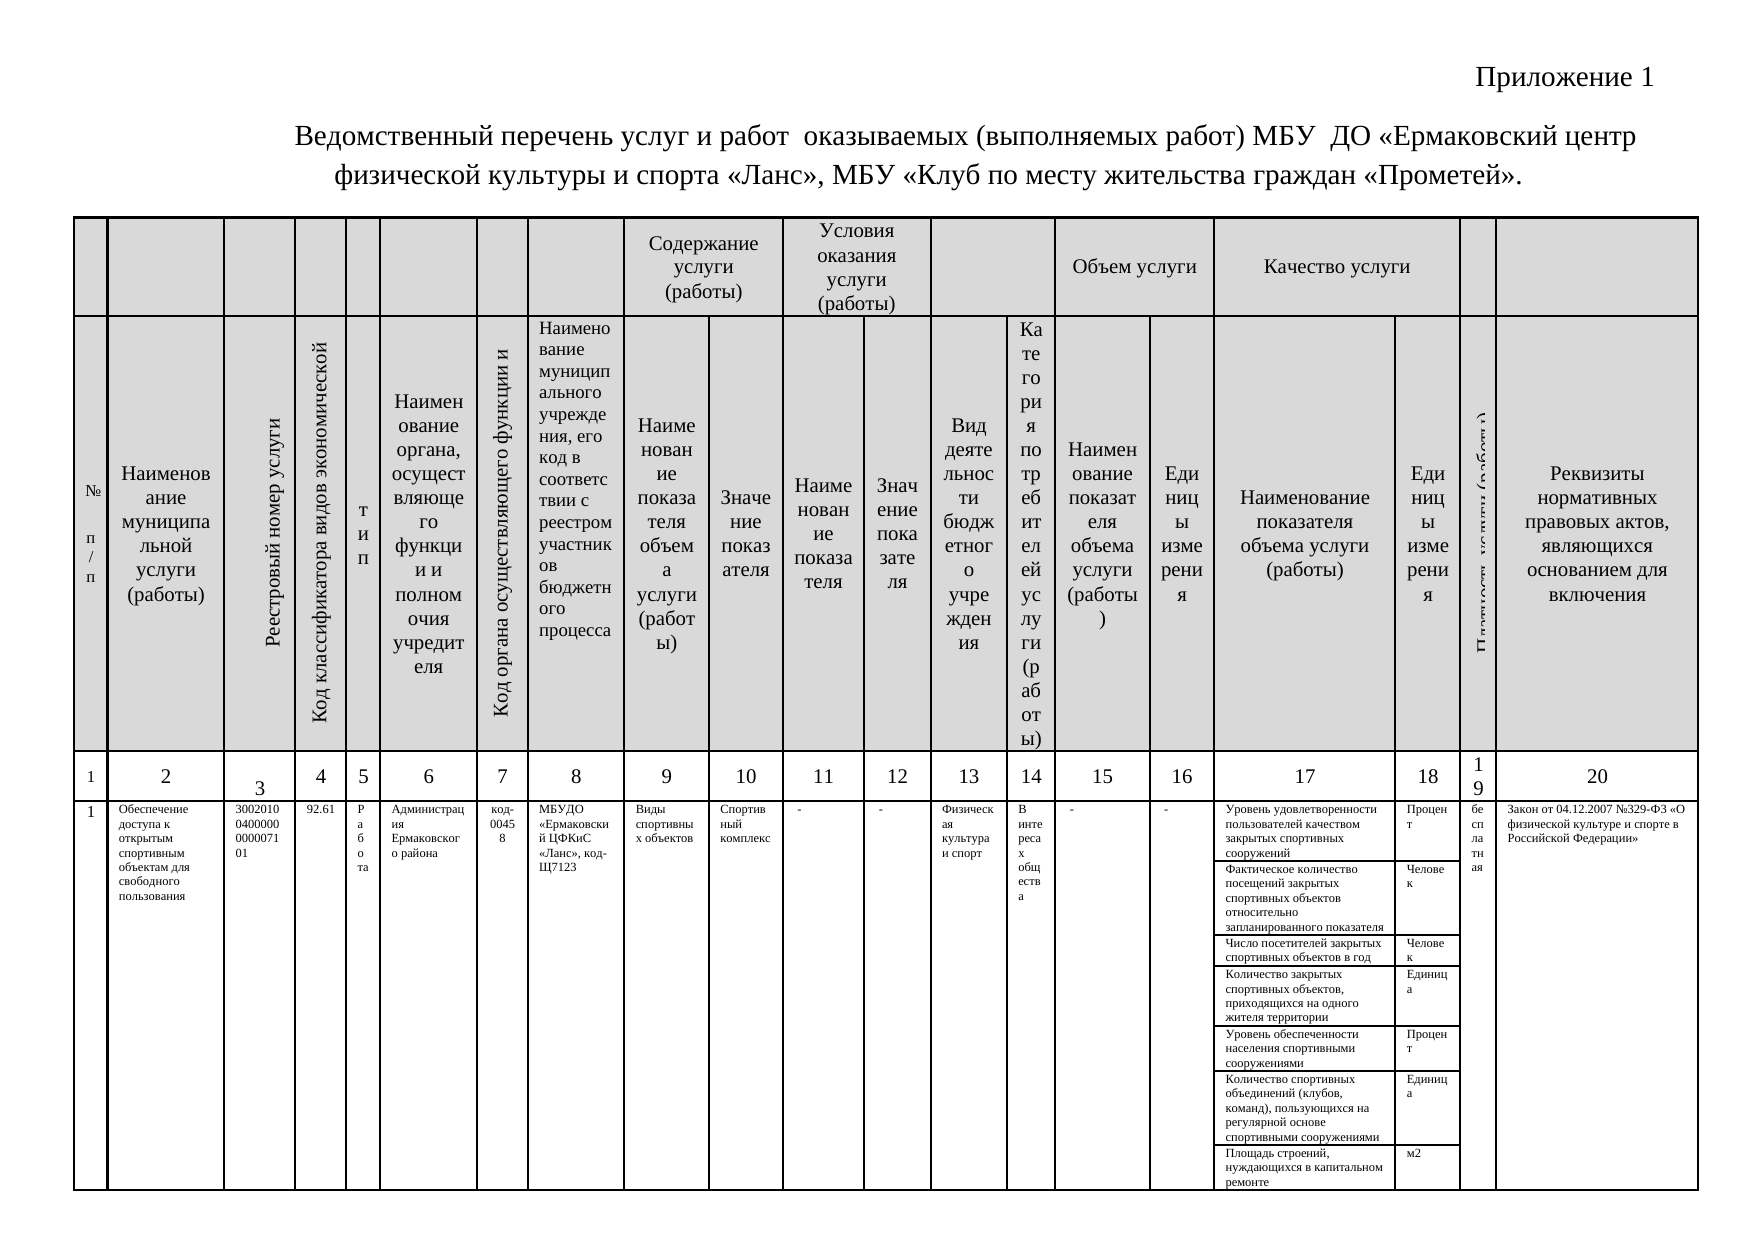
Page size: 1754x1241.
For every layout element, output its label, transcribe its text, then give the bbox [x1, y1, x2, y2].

table_cell 18 [1396, 752, 1459, 800]
table_cell 7 [478, 752, 527, 800]
table_cell 1 [75, 802, 106, 1189]
table_cell 8 [529, 752, 623, 800]
table_cell Единицы измерения [1151, 317, 1213, 750]
table_cell 2 [109, 752, 223, 800]
table_header [478, 219, 527, 315]
table_cell 12 [865, 752, 930, 800]
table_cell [529, 802, 623, 1189]
table_header Условия оказания услуги (работы) [784, 219, 930, 315]
table_cell 13 [932, 752, 1006, 800]
table_cell - [784, 802, 863, 1189]
table_cell 19 [1461, 752, 1495, 800]
table_cell 10 [710, 752, 782, 800]
table_cell Значение показателя [710, 317, 782, 750]
table_cell Человек [1396, 936, 1459, 965]
table_header Содержание услуги (работы) [625, 219, 782, 315]
table_cell 6 [381, 752, 476, 800]
table_cell Реквизиты нормативных правовых актов, являющихся основанием для включения [1497, 317, 1697, 750]
table_cell № п/п [75, 317, 106, 750]
table_header [296, 219, 345, 315]
table_cell Категория потребителей услуги (работы) [1008, 317, 1054, 750]
table_cell Единица [1396, 1072, 1459, 1144]
table_header Качество услуги [1215, 219, 1459, 315]
table_cell 9 [625, 752, 708, 800]
table_cell Наименование муниципального учреждения, его код в соответствии с реестром участников бюджетного процесса [529, 317, 623, 750]
table_cell Единицы измерения [1396, 317, 1459, 750]
table_cell 92.61 [296, 802, 345, 1189]
table_cell Наименование органа, осуществляющего функции и полномочия учредителя [381, 317, 476, 750]
table_cell В интересах общества [1008, 802, 1054, 1189]
table_cell Код классификатора видов экономической деятельности ОКВЭД [296, 317, 345, 750]
table_cell Человек [1396, 862, 1459, 934]
table_cell Платность услуги (работы) [1461, 317, 1495, 750]
table_cell 4 [296, 752, 345, 800]
table_header [1497, 219, 1697, 315]
table_cell Единица [1396, 967, 1459, 1024]
table_cell Наименование показателя [784, 317, 863, 750]
table_header [109, 219, 223, 315]
table_cell Код органа осуществляющего функции и полномочия учреждения [478, 317, 527, 750]
table_cell Количество спортивных объединений (клубов, команд), пользующихся на регулярной основе спортивными сооружениями [1215, 1072, 1394, 1144]
table_cell Вид деятельности бюджетного учреждения [932, 317, 1006, 750]
table_cell м2 [1396, 1146, 1459, 1189]
table_cell Работа [347, 802, 379, 1189]
table_cell Количество закрытых спортивных объектов, приходящихся на одного жителя территории [1215, 967, 1394, 1024]
table_cell 20 [1497, 752, 1697, 800]
table_header [225, 219, 294, 315]
table_cell код-00458 [478, 802, 527, 1189]
table_cell 3 [225, 752, 294, 800]
table_cell Процент [1396, 802, 1459, 860]
table_cell Площадь строений, нуждающихся в капитальном ремонте [1215, 1146, 1394, 1189]
table_cell Наименование показателя объема услуги (работы) [625, 317, 708, 750]
table_cell - [1151, 802, 1213, 1189]
table_cell 5 [347, 752, 379, 800]
table_header [1461, 219, 1495, 315]
table_header Объем услуги [1056, 219, 1213, 315]
text Приложение 1 [1475, 59, 1695, 93]
table_cell - [1056, 802, 1149, 1189]
table_header [529, 219, 623, 315]
table_cell 30020100400000000007101 [225, 802, 294, 1189]
table_cell Число посетителей закрытых спортивных объектов в год [1215, 936, 1394, 965]
table_cell 11 [784, 752, 863, 800]
table_cell Уровень удовлетворенности пользователей качеством закрытых спортивных сооружений [1215, 802, 1394, 860]
table_cell 17 [1215, 752, 1394, 800]
table_cell Виды спортивных объектов [625, 802, 708, 1189]
table_cell Физическая культура и спорт [932, 802, 1006, 1189]
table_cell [109, 802, 223, 1189]
table_cell Наименование муниципальной услуги (работы) [109, 317, 223, 750]
table_cell Наименование показателя объема услуги (работы) [1056, 317, 1149, 750]
table_cell Наименование показателя объема услуги (работы) [1215, 317, 1394, 750]
table_cell Уровень обеспеченности населения спортивными сооружениями [1215, 1027, 1394, 1070]
table_cell Администрация Ермаковского района [381, 802, 476, 1189]
table_cell Спортивный комплекс [710, 802, 782, 1189]
table_cell 15 [1056, 752, 1149, 800]
table_cell Процент [1396, 1027, 1459, 1070]
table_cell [1497, 802, 1697, 1189]
table_header [932, 219, 1054, 315]
table_cell - [865, 802, 930, 1189]
text Ведомственный перечень услуг и работ оказываемых (выполняемых работ) МБУ ДО «Ермаковский центр физической культуры и спорта «Ланс», МБУ «Клуб по месту жительства граждан «Прометей». [162, 118, 1695, 191]
table_cell Реестровый номер услуги [225, 317, 294, 750]
table_cell тип [347, 317, 379, 750]
table_header [347, 219, 379, 315]
table_header [75, 219, 106, 315]
table_header [381, 219, 476, 315]
table_cell Фактическое количество посещений закрытых спортивных объектов относительно запланированного показателя [1215, 862, 1394, 934]
table_cell 14 [1008, 752, 1054, 800]
table_cell 1 [75, 752, 106, 800]
table_cell 16 [1151, 752, 1213, 800]
table_cell Значение показателя [865, 317, 930, 750]
table_cell бесплатная [1461, 802, 1495, 1189]
